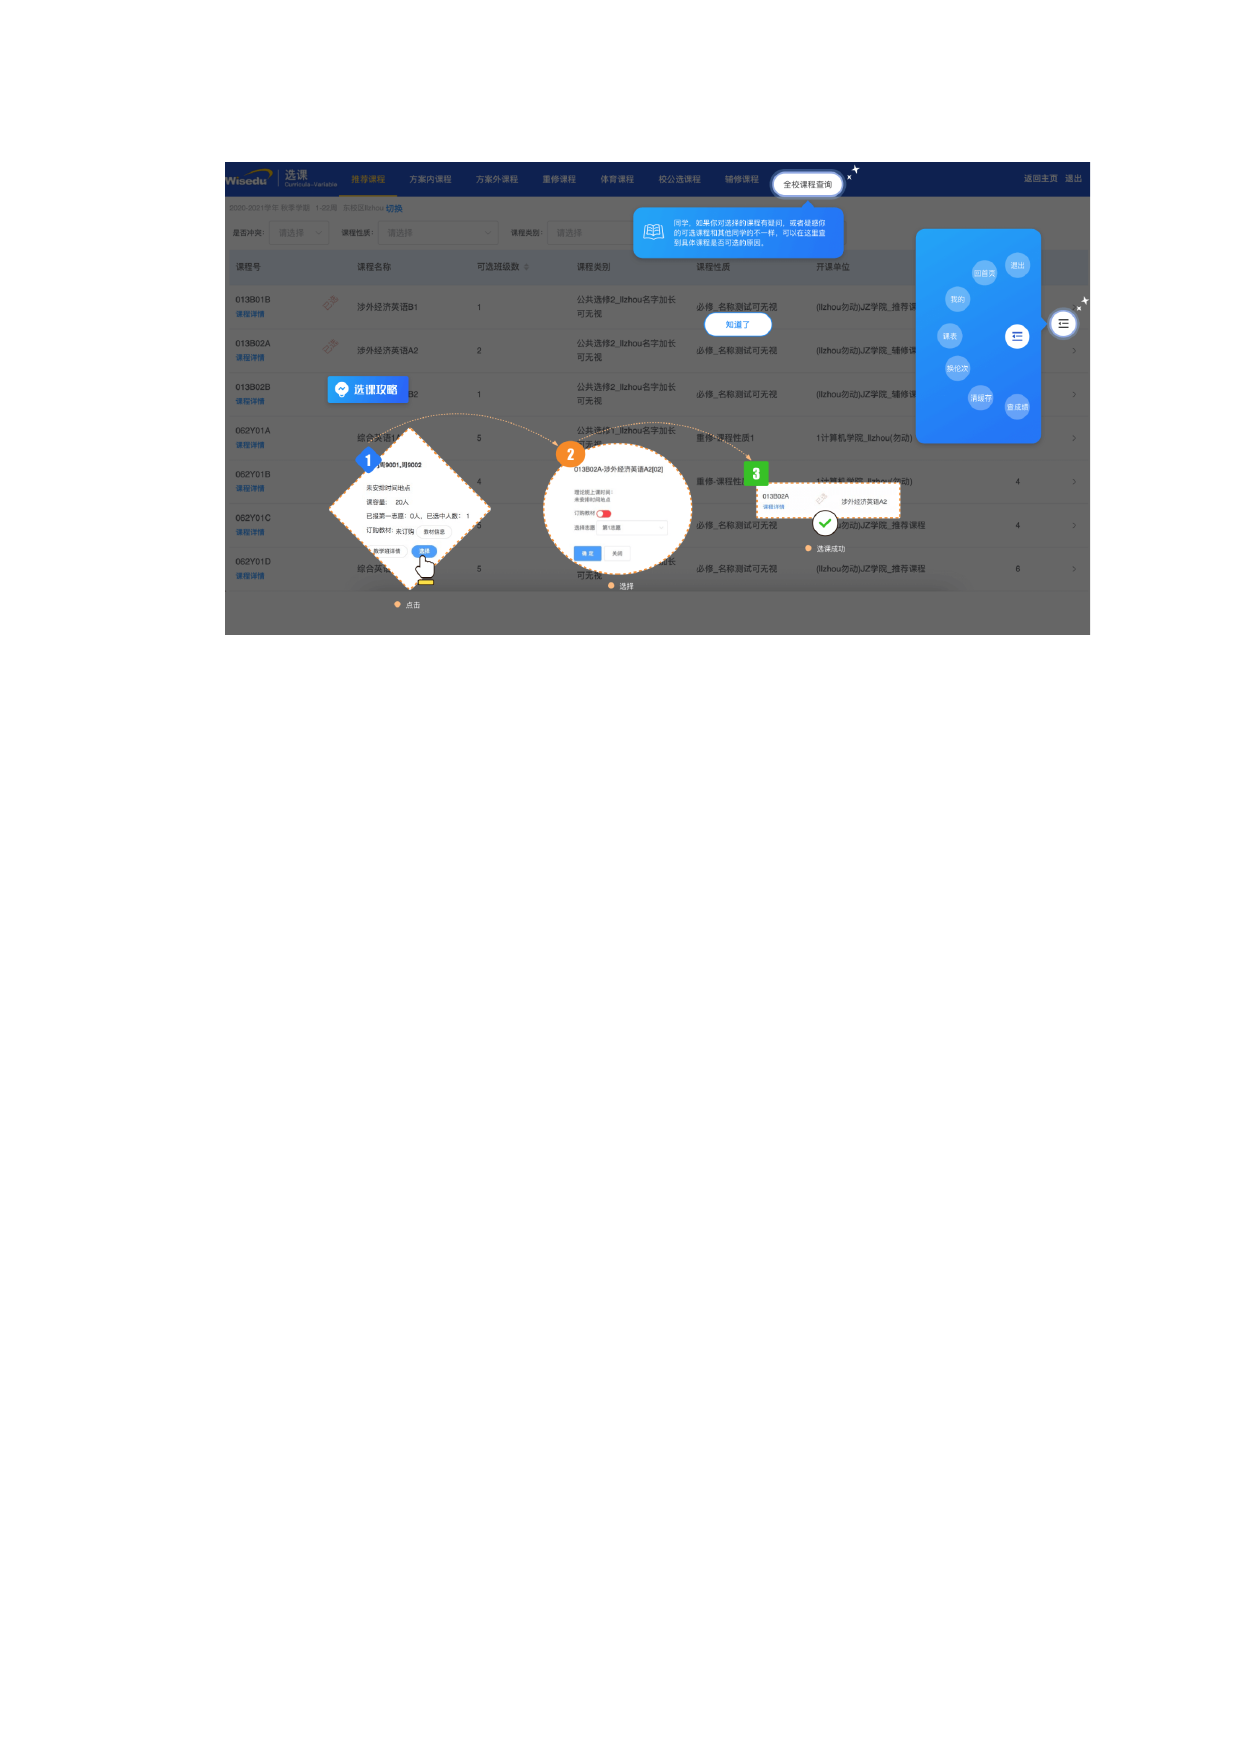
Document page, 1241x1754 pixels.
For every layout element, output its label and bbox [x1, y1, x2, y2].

picture [225, 162, 1091, 635]
